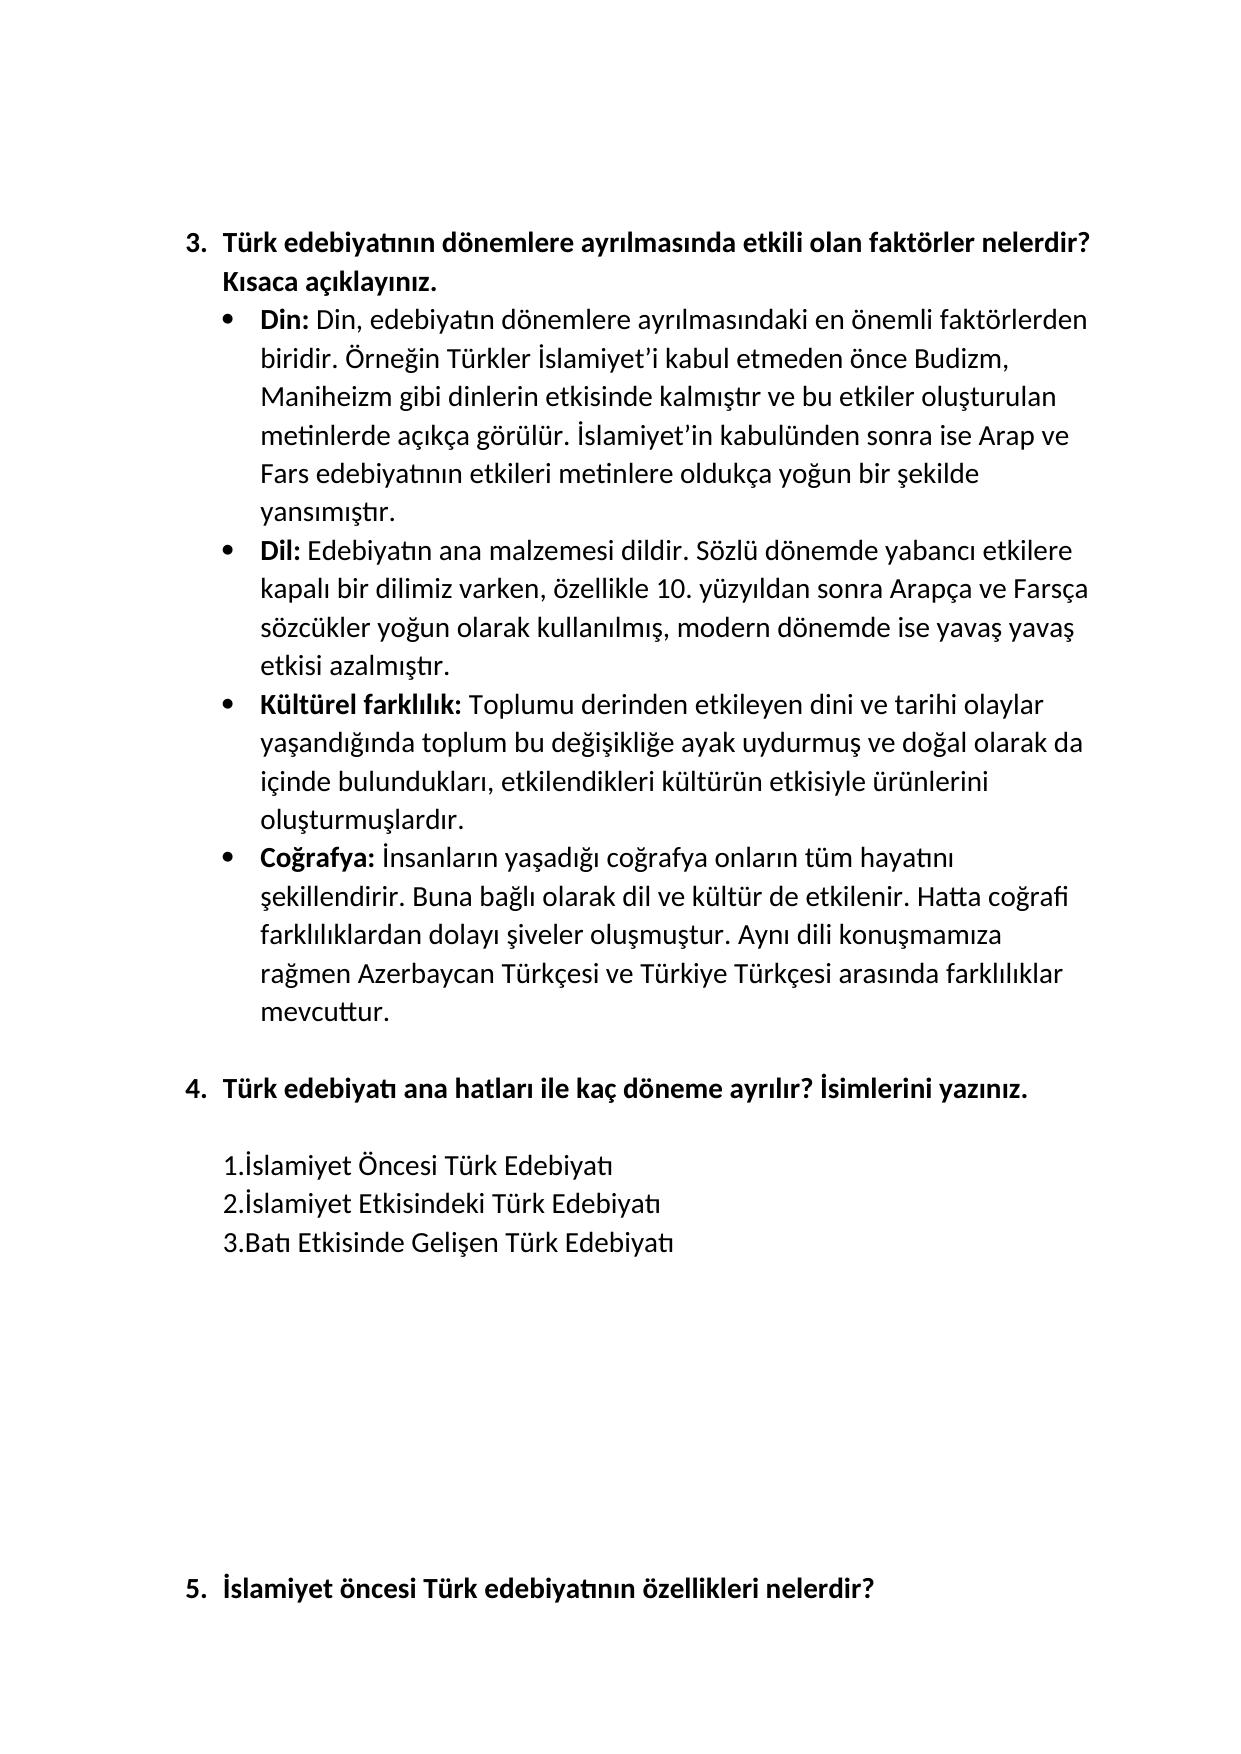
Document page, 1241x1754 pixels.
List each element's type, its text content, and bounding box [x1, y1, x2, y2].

list Kültürel farklılık: Toplumu derinden etkileyen dini ve tarihi olaylar yaşandığında toplum bu değişikliğe ayak uydurmuş ve doğal olarak da içinde bulundukları, etkilendikleri kültürün etkisiyle ürünlerini oluşturmuşlardır. [223, 686, 1093, 837]
list Coğrafya: İnsanların yaşadığı coğrafya onların tüm hayatını şekillendirir. Buna bağlı olarak dil ve kültür de etkilenir. Hatta coğrafi farklılıklardan dolayı şiveler oluşmuştur. Aynı dili konuşmamıza rağmen Azerbaycan Türkçesi ve Türkiye Türkçesi arasında farklılıklar mevcuttur. [223, 839, 1093, 1029]
list Din: Din, edebiyatın dönemlere ayrılmasındaki en önemli faktörlerden biridir. Örneğin Türkler İslamiyet’i kabul etmeden önce Budizm, Maniheizm gibi dinlerin etkisinde kalmıştır ve bu etkiler oluşturulan metinlerde açıkça görülür. İslamiyet’in kabulünden sonra ise Arap ve Fars edebiyatının etkileri metinlere oldukça yoğun bir şekilde yansımıştır. [223, 301, 1093, 529]
list 1.İslamiyet Öncesi Türk Edebiyatı [223, 1147, 1093, 1183]
list Türk edebiyatının dönemlere ayrılmasında etkili olan faktörler nelerdir? Kısaca açıklayınız. [185, 224, 1093, 298]
list 3.Batı Etkisinde Gelişen Türk Edebiyatı [223, 1224, 1093, 1259]
list İslamiyet öncesi Türk edebiyatının özellikleri nelerdir? [185, 1570, 1093, 1605]
list Dil: Edebiyatın ana malzemesi dildir. Sözlü dönemde yabancı etkilere kapalı bir dilimiz varken, özellikle 10. yüzyıldan sonra Arapça ve Farsça sözcükler yoğun olarak kullanılmış, modern dönemde ise yavaş yavaş etkisi azalmıştır. [223, 532, 1093, 683]
list Türk edebiyatı ana hatları ile kaç döneme ayrılır? İsimlerini yazınız. [185, 1070, 1093, 1106]
list 2.İslamiyet Etkisindeki Türk Edebiyatı [223, 1185, 1093, 1221]
